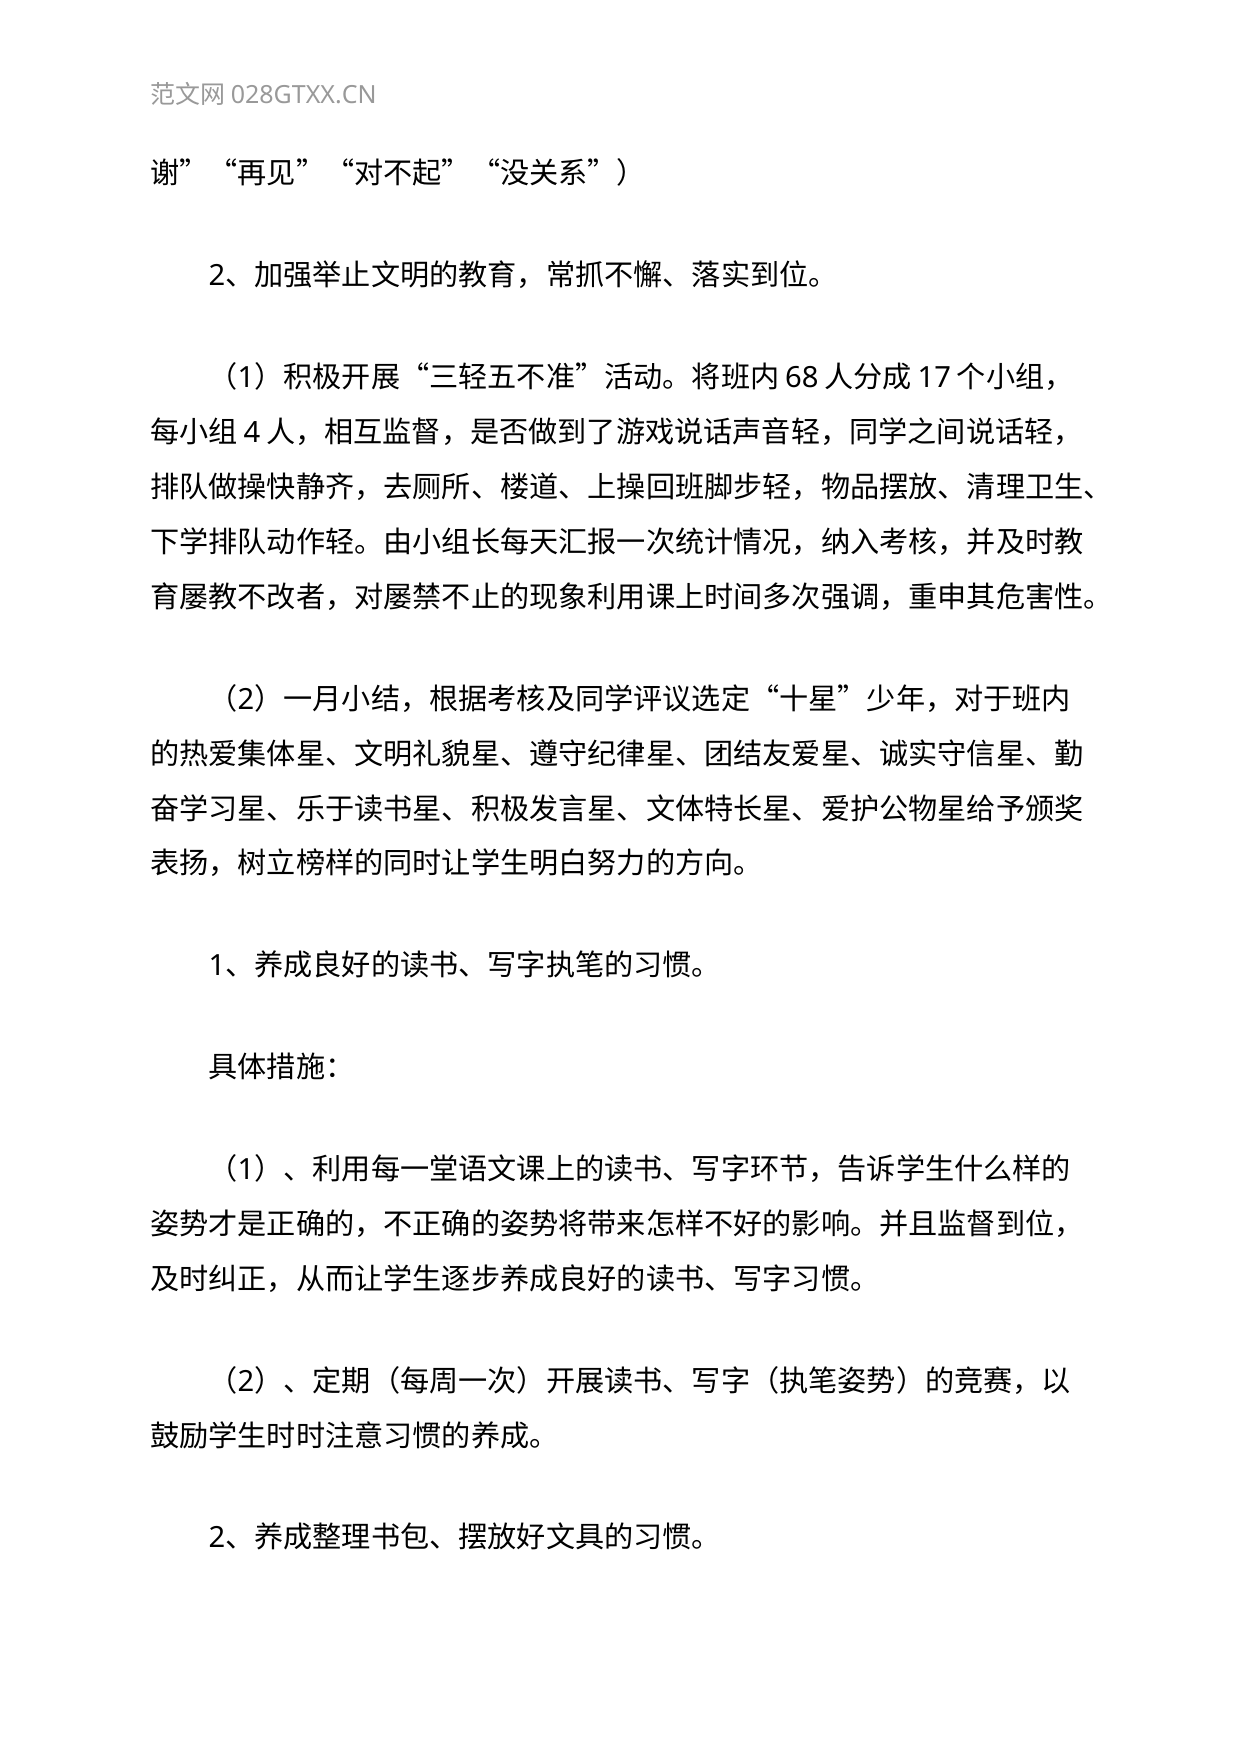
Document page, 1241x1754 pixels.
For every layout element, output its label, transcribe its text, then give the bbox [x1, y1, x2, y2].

text 2、养成整理书包、摆放好文具的习惯。 [150, 1514, 1090, 1556]
text 具体措施： [150, 1044, 1090, 1086]
text （2）一月小结，根据考核及同学评议选定“十星”少年，对于班内的热爱集体星、文明礼貌星、遵守纪律星、团结友爱星、诚实守信星、勤奋学习星、乐于读书星、积极发言星、文体特长星、爱护公物星给予颁奖表扬，树立榜样的同时让学生明白努力的方向。 [150, 675, 1090, 882]
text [150, 150, 1090, 192]
text （1）积极开展“三轻五不准”活动。将班内68人分成17个小组，每小组4人，相互监督，是否做到了游戏说话声音轻，同学之间说话轻，排队做操快静齐，去厕所、楼道、上操回班脚步轻，物品摆放、清理卫生、下学排队动作轻。由小组长每天汇报一次统计情况，纳入考核，并及时教育屡教不改者，对屡禁不止的现象利用课上时间多次强调，重申其危害性。 [150, 354, 1090, 616]
text （1）、利用每一堂语文课上的读书、写字环节，告诉学生什么样的姿势才是正确的，不正确的姿势将带来怎样不好的影响。并且监督到位，及时纠正，从而让学生逐步养成良好的读书、写字习惯。 [150, 1146, 1090, 1298]
text 2、加强举止文明的教育，常抓不懈、落实到位。 [150, 252, 1090, 294]
text （2）、定期（每周一次）开展读书、写字（执笔姿势）的竞赛，以鼓励学生时时注意习惯的养成。 [150, 1357, 1090, 1454]
text 1、养成良好的读书、写字执笔的习惯。 [150, 942, 1090, 984]
